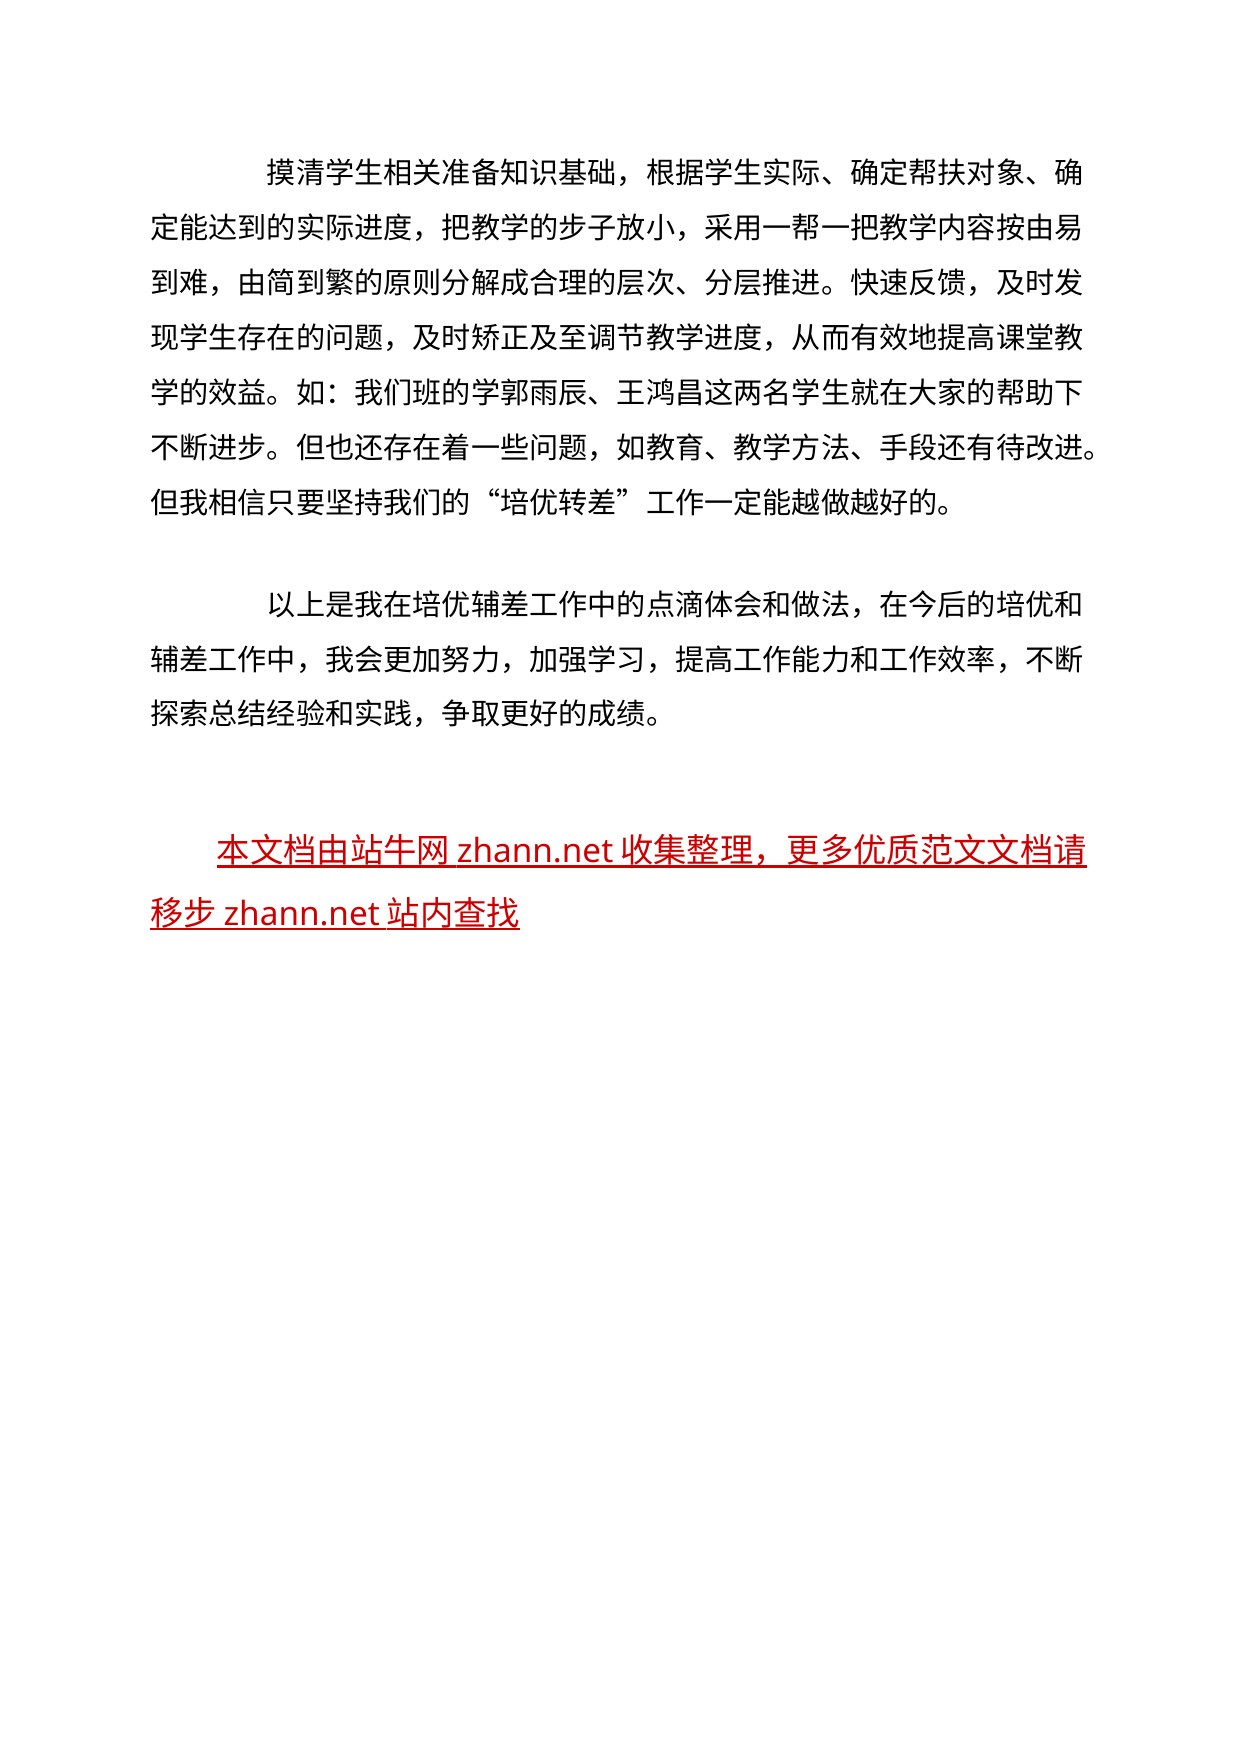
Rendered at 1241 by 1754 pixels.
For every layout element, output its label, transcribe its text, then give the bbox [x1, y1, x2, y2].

text 本文档由站牛网zhann.net收集整理，更多优质范文文档请移步zhann.net站内查找 [150, 824, 1090, 935]
text 以上是我在培优辅差工作中的点滴体会和做法，在今后的培优和辅差工作中，我会更加努力，加强学习，提高工作能力和工作效率，不断探索总结经验和实践，争取更好的成绩。 [150, 581, 1090, 733]
text 摸清学生相关准备知识基础，根据学生实际、确定帮扶对象、确定能达到的实际进度，把教学的步子放小，采用一帮一把教学内容按由易到难，由简到繁的原则分解成合理的层次、分层推进。快速反馈，及时发现学生存在的问题，及时矫正及至调节教学进度，从而有效地提高课堂教学的效益。如：我们班的学郭雨辰、王鸿昌这两名学生就在大家的帮助下不断进步。但也还存在着一些问题，如教育、教学方法、手段还有待改进。但我相信只要坚持我们的“培优转差”工作一定能越做越好的。 [150, 150, 1090, 522]
